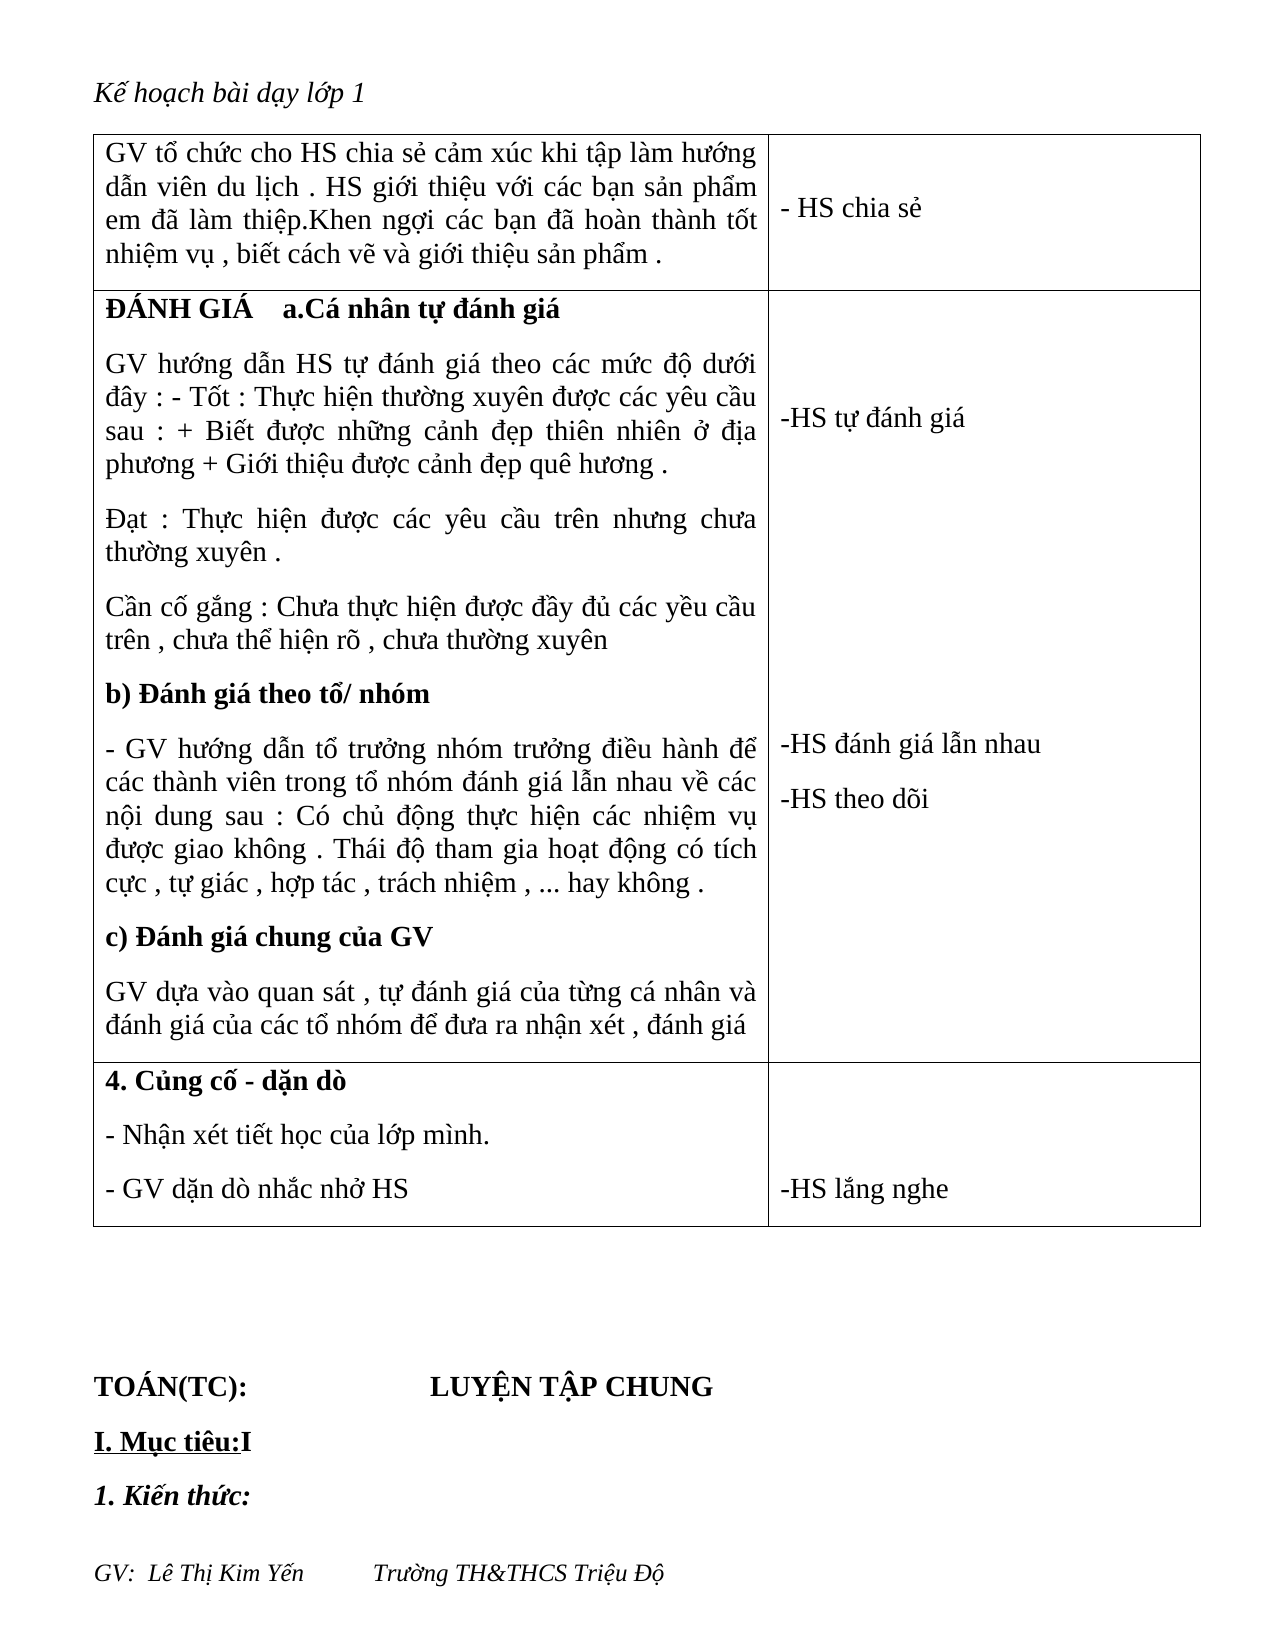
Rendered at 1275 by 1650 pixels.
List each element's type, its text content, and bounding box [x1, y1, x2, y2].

table_cell ĐÁNH GIÁ a.Cá nhân tự đánh giá GV hướng dẫn HS tự đánh giá theo các mức độ dưới đây : - Tốt : Thực hiện thường xuyên được các yêu cầu sau : + Biết được những cảnh đẹp thiên nhiên ở địa phương + Giới thiệu được cảnh đẹp quê hương . Đạt : Thực hiện được các yêu cầu trên nhưng chưa thường xuyên . Cần cố gắng : Chưa thực hiện được đầy đủ các yều cầu trên , chưa thể hiện rõ , chưa thường xuyên b) Đánh giá theo tổ/ nhóm - GV hướng dẫn tổ trưởng nhóm trưởng điều hành để các thành viên trong tổ nhóm đánh giá lẫn nhau về các nội dung sau : Có chủ động thực hiện các nhiệm vụ được giao không . Thái độ tham gia hoạt động có tích cực , tự giác , hợp tác , trách nhiệm , ... hay không . c) Đánh giá chung của GV GV dựa vào quan sát , tự đánh giá của từng cá nhân và đánh giá của các tổ nhóm để đưa ra nhận xét , đánh giá [94, 291, 768, 1062]
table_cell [94, 135, 768, 290]
text 1. Kiến thức: [94, 1478, 1219, 1512]
table_cell - HS chia sẻ [769, 135, 1200, 290]
table_cell 4. Củng cố - dặn dò - Nhận xét tiết học của lớp mình. - GV dặn dò nhắc nhở HS [94, 1063, 768, 1226]
table_cell -HS lắng nghe [769, 1063, 1200, 1226]
text I. Mục tiêu:I [94, 1424, 1219, 1457]
text TOÁN(TC): LUYỆN TẬP CHUNG [94, 1369, 1219, 1403]
table_cell -HS tự đánh giá -HS đánh giá lẫn nhau -HS theo dõi [769, 291, 1200, 1062]
